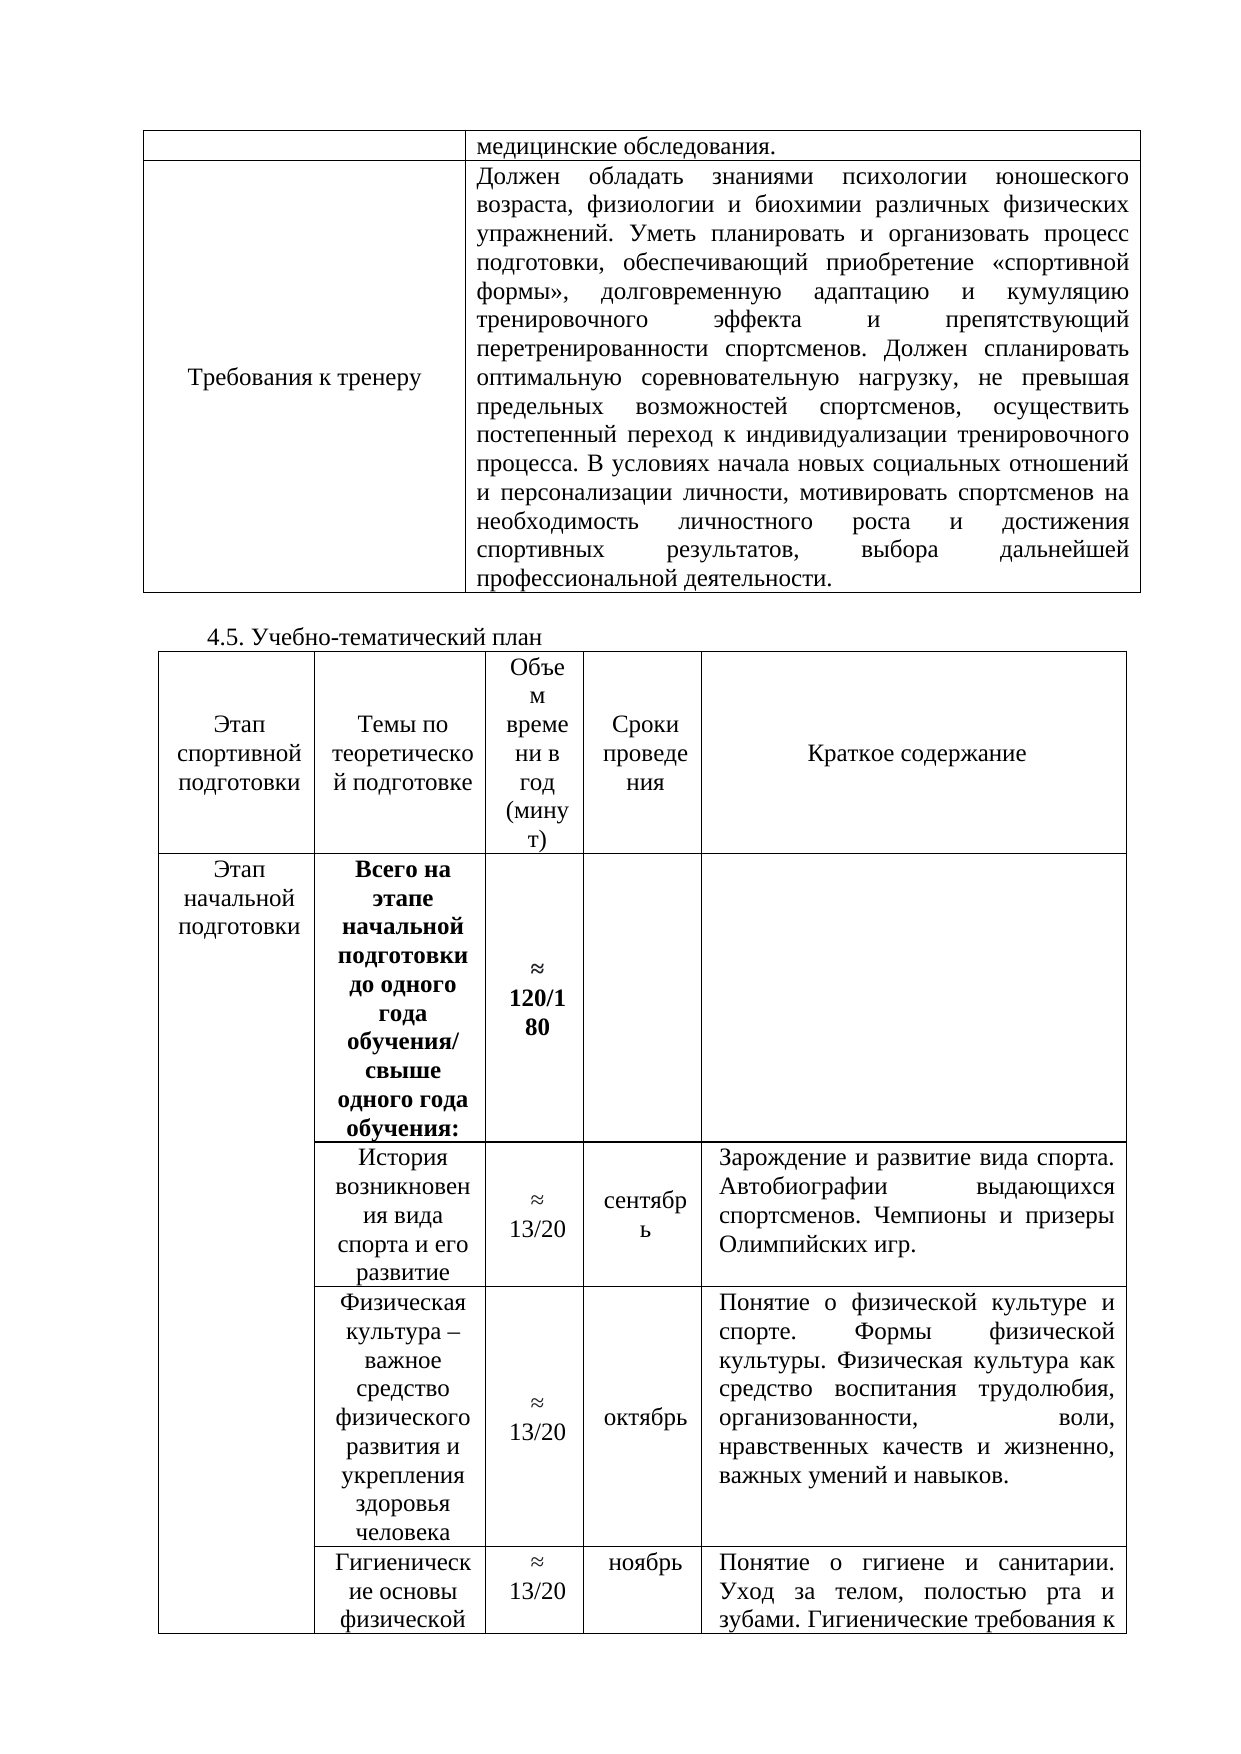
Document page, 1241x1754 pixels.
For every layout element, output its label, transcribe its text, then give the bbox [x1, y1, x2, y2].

table_cell ноябрь [584, 1547, 701, 1633]
table_cell Этап начальной подготовки [159, 854, 314, 1633]
table_cell Всего на этапе начальной подготовки до одного года обучения/ свыше одного года обучения: [315, 854, 485, 1141]
table_cell [584, 854, 701, 1141]
table_cell Должен обладать знаниями психологии юношеского возраста, физиологии и биохимии различных физических упражнений. Уметь планировать и организовать процесс подготовки, обеспечивающий приобретение «спортивной формы», долговременную адаптацию и кумуляцию тренировочного эффекта и препятствующий перетренированности спортсменов. Должен спланировать оптимальную соревновательную нагрузку, не превышая предельных возможностей спортсменов, осуществить постепенный переход к индивидуализации тренировочного процесса. В условиях начала новых социальных отношений и персонализации личности, мотивировать спортсменов на необходимость личностного роста и достижения спортивных результатов, выбора дальнейшей профессиональной деятельности. [466, 161, 1140, 592]
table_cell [315, 1547, 485, 1633]
table_cell Понятие о физической культуре и спорте. Формы физической культуры. Физическая культура как средство воспитания трудолюбия, организованности, воли, нравственных качеств и жизненно, важных умений и навыков. [702, 1287, 1126, 1546]
table_cell ≈ 120/180 [486, 854, 583, 1141]
table_cell ≈ 13/20 [486, 1287, 583, 1546]
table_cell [144, 131, 465, 160]
text 4.5. Учебно-тематический план [133, 622, 1152, 651]
table_header Этап спортивной подготовки [159, 652, 314, 853]
table_cell [702, 854, 1126, 1141]
table_cell История возникновения вида спорта и его развитие [315, 1143, 485, 1286]
table_cell Физическая культура – важное средство физического развития и укрепления здоровья человека [315, 1287, 485, 1546]
table_cell Требования к тренеру [144, 161, 465, 592]
table_header Краткое содержание [702, 652, 1126, 853]
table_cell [466, 131, 1140, 160]
table_header Объем времени в год (минут) [486, 652, 583, 853]
table_cell ≈ 13/20 [486, 1547, 583, 1633]
table_header Сроки проведения [584, 652, 701, 853]
table_cell сентябрь [584, 1143, 701, 1286]
table_cell ≈ 13/20 [486, 1143, 583, 1286]
table_cell Зарождение и развитие вида спорта. Автобиографии выдающихся спортсменов. Чемпионы и призеры Олимпийских игр. [702, 1143, 1126, 1286]
table_header Темы по теоретической подготовке [315, 652, 485, 853]
table_cell октябрь [584, 1287, 701, 1546]
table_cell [702, 1547, 1126, 1633]
